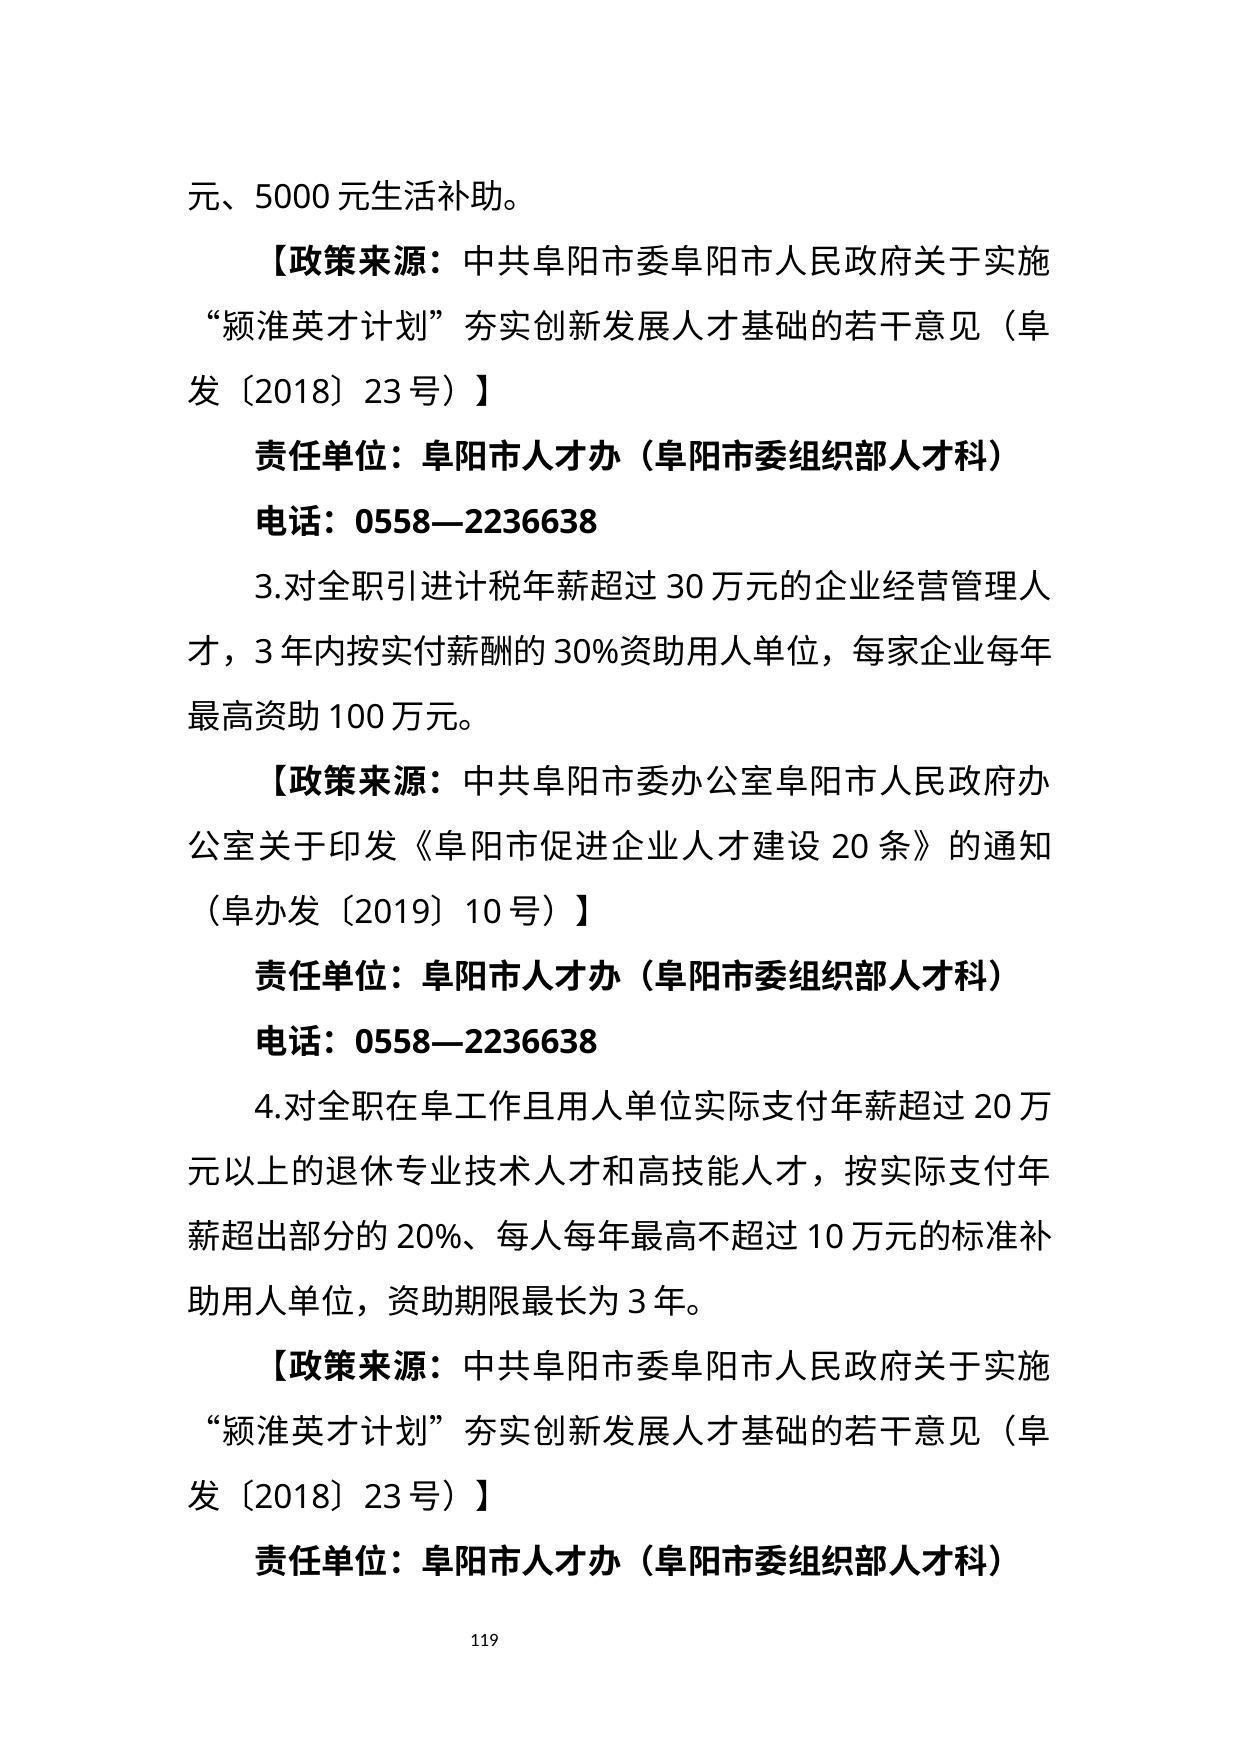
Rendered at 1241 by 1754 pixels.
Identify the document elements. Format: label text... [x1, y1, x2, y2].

text 责任单位：阜阳市人才办（阜阳市委组织部人才科） [187, 1527, 1053, 1592]
list 【政策来源：中共阜阳市委阜阳市人民政府关于实施“颍淮英才计划”夯实创新发展人才基础的若干意见（阜发〔2018〕23号）】 [187, 1332, 1053, 1527]
text 电话：0558—2236638 [187, 487, 1053, 552]
list 3.对全职引进计税年薪超过30万元的企业经营管理人才，3年内按实付薪酬的30%资助用人单位，每家企业每年最高资助100万元。 [187, 552, 1053, 747]
list 4.对全职在阜工作且用人单位实际支付年薪超过20万元以上的退休专业技术人才和高技能人才，按实际支付年薪超出部分的20%、每人每年最高不超过10万元的标准补助用人单位，资助期限最长为3年。 [187, 1072, 1053, 1332]
text 责任单位：阜阳市人才办（阜阳市委组织部人才科） [187, 422, 1053, 487]
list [187, 162, 1053, 227]
text 电话：0558—2236638 [187, 1007, 1053, 1072]
list 【政策来源：中共阜阳市委办公室阜阳市人民政府办公室关于印发《阜阳市促进企业人才建设20条》的通知（阜办发〔2019〕10号）】 [187, 747, 1053, 942]
list 【政策来源：中共阜阳市委阜阳市人民政府关于实施“颍淮英才计划”夯实创新发展人才基础的若干意见（阜发〔2018〕23号）】 [187, 227, 1053, 422]
text 责任单位：阜阳市人才办（阜阳市委组织部人才科） [187, 942, 1053, 1007]
